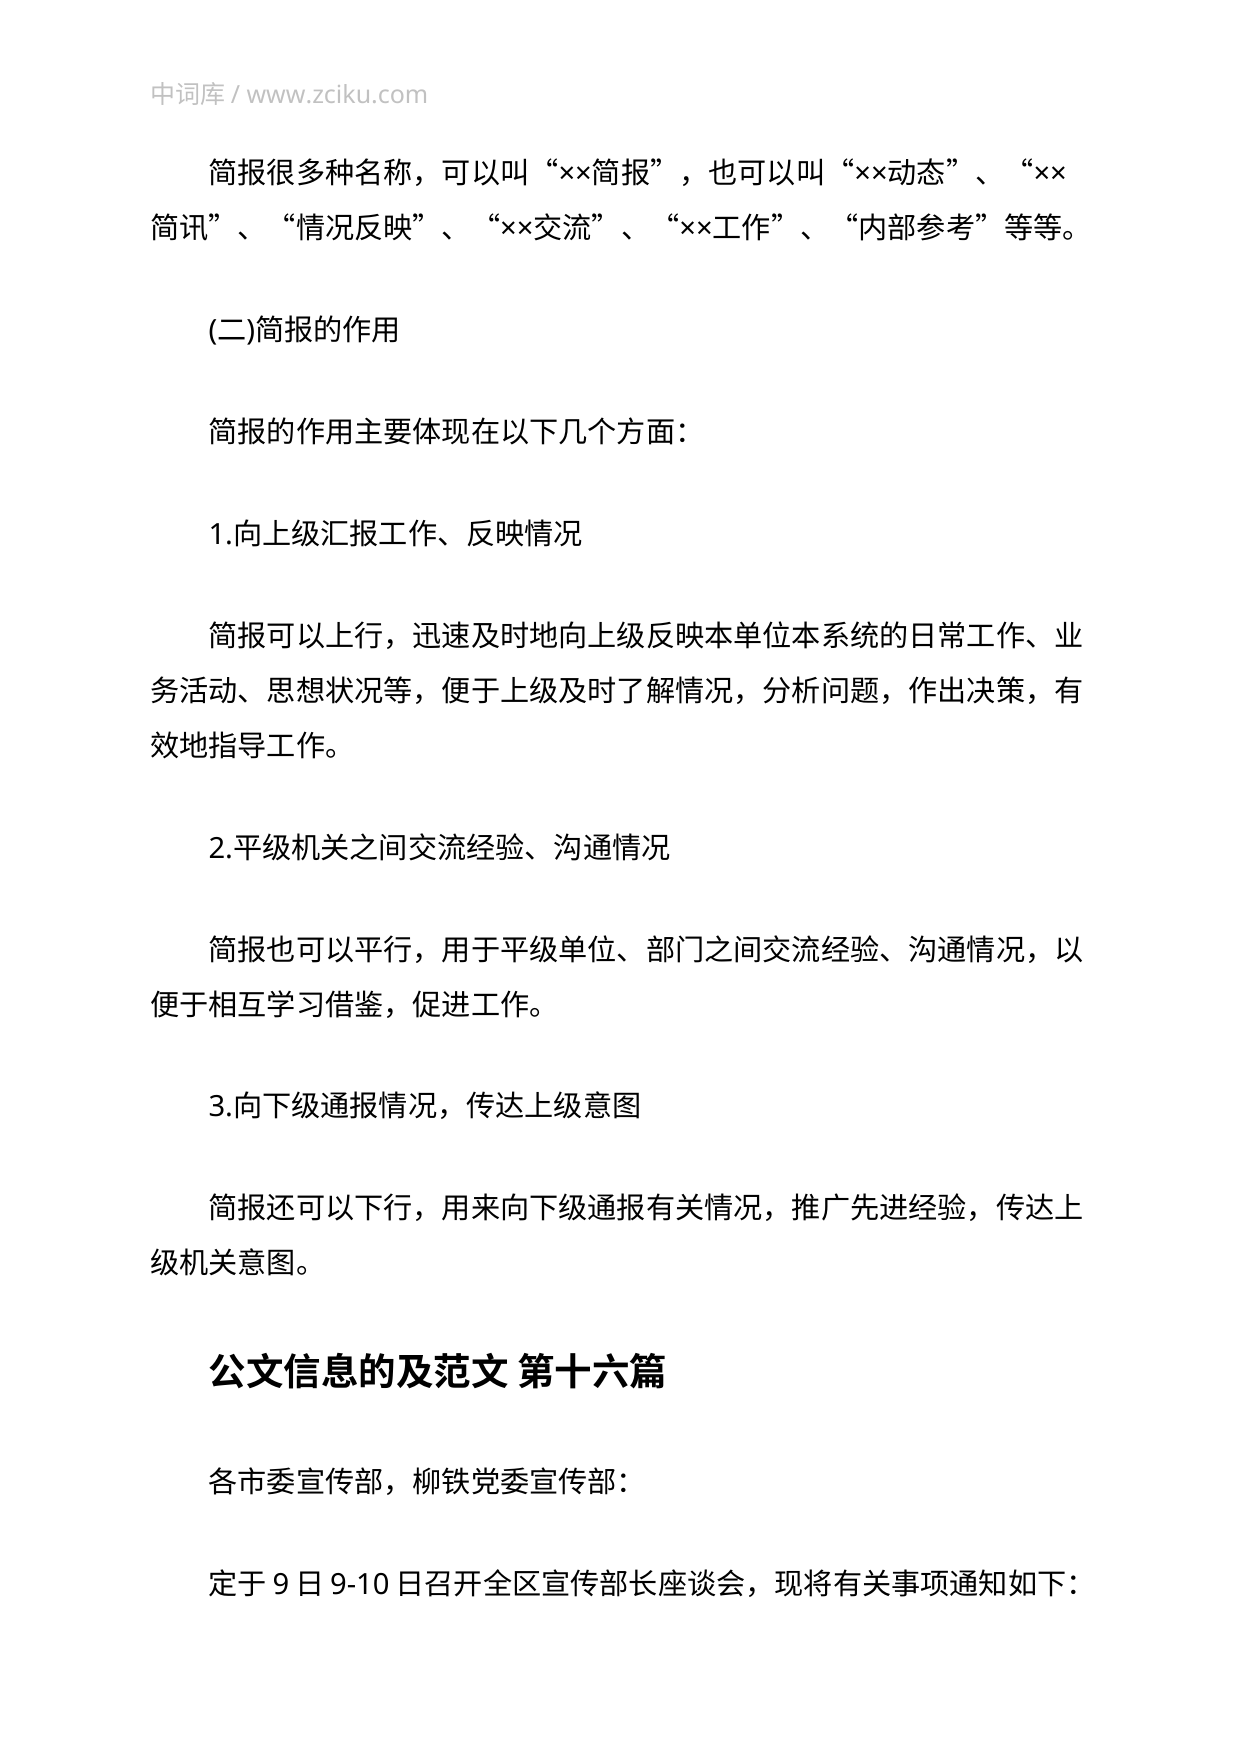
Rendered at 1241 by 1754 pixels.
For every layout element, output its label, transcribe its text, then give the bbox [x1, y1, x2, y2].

text 公文信息的及范文 第十六篇 [150, 1342, 1090, 1396]
text 简报可以上行，迅速及时地向上级反映本单位本系统的日常工作、业务活动、思想状况等，便于上级及时了解情况，分析问题，作出决策，有效地指导工作。 [150, 613, 1090, 765]
text 简报也可以平行，用于平级单位、部门之间交流经验、沟通情况，以便于相互学习借鉴，促进工作。 [150, 926, 1090, 1023]
text 2.平级机关之间交流经验、沟通情况 [150, 824, 1090, 867]
text 简报的作用主要体现在以下几个方面： [150, 409, 1090, 451]
text 定于9日9-10日召开全区宣传部长座谈会，现将有关事项通知如下： [150, 1561, 1090, 1603]
text 简报很多种名称，可以叫“××简报”，也可以叫“××动态”、“××简讯”、“情况反映”、“××交流”、“××工作”、“内部参考”等等。 [150, 150, 1090, 247]
text 各市委宣传部，柳铁党委宣传部： [150, 1459, 1090, 1501]
text 3.向下级通报情况，传达上级意图 [150, 1083, 1090, 1125]
text (二)简报的作用 [150, 307, 1090, 349]
text 1.向上级汇报工作、反映情况 [150, 511, 1090, 553]
text 简报还可以下行，用来向下级通报有关情况，推广先进经验，传达上级机关意图。 [150, 1185, 1090, 1282]
